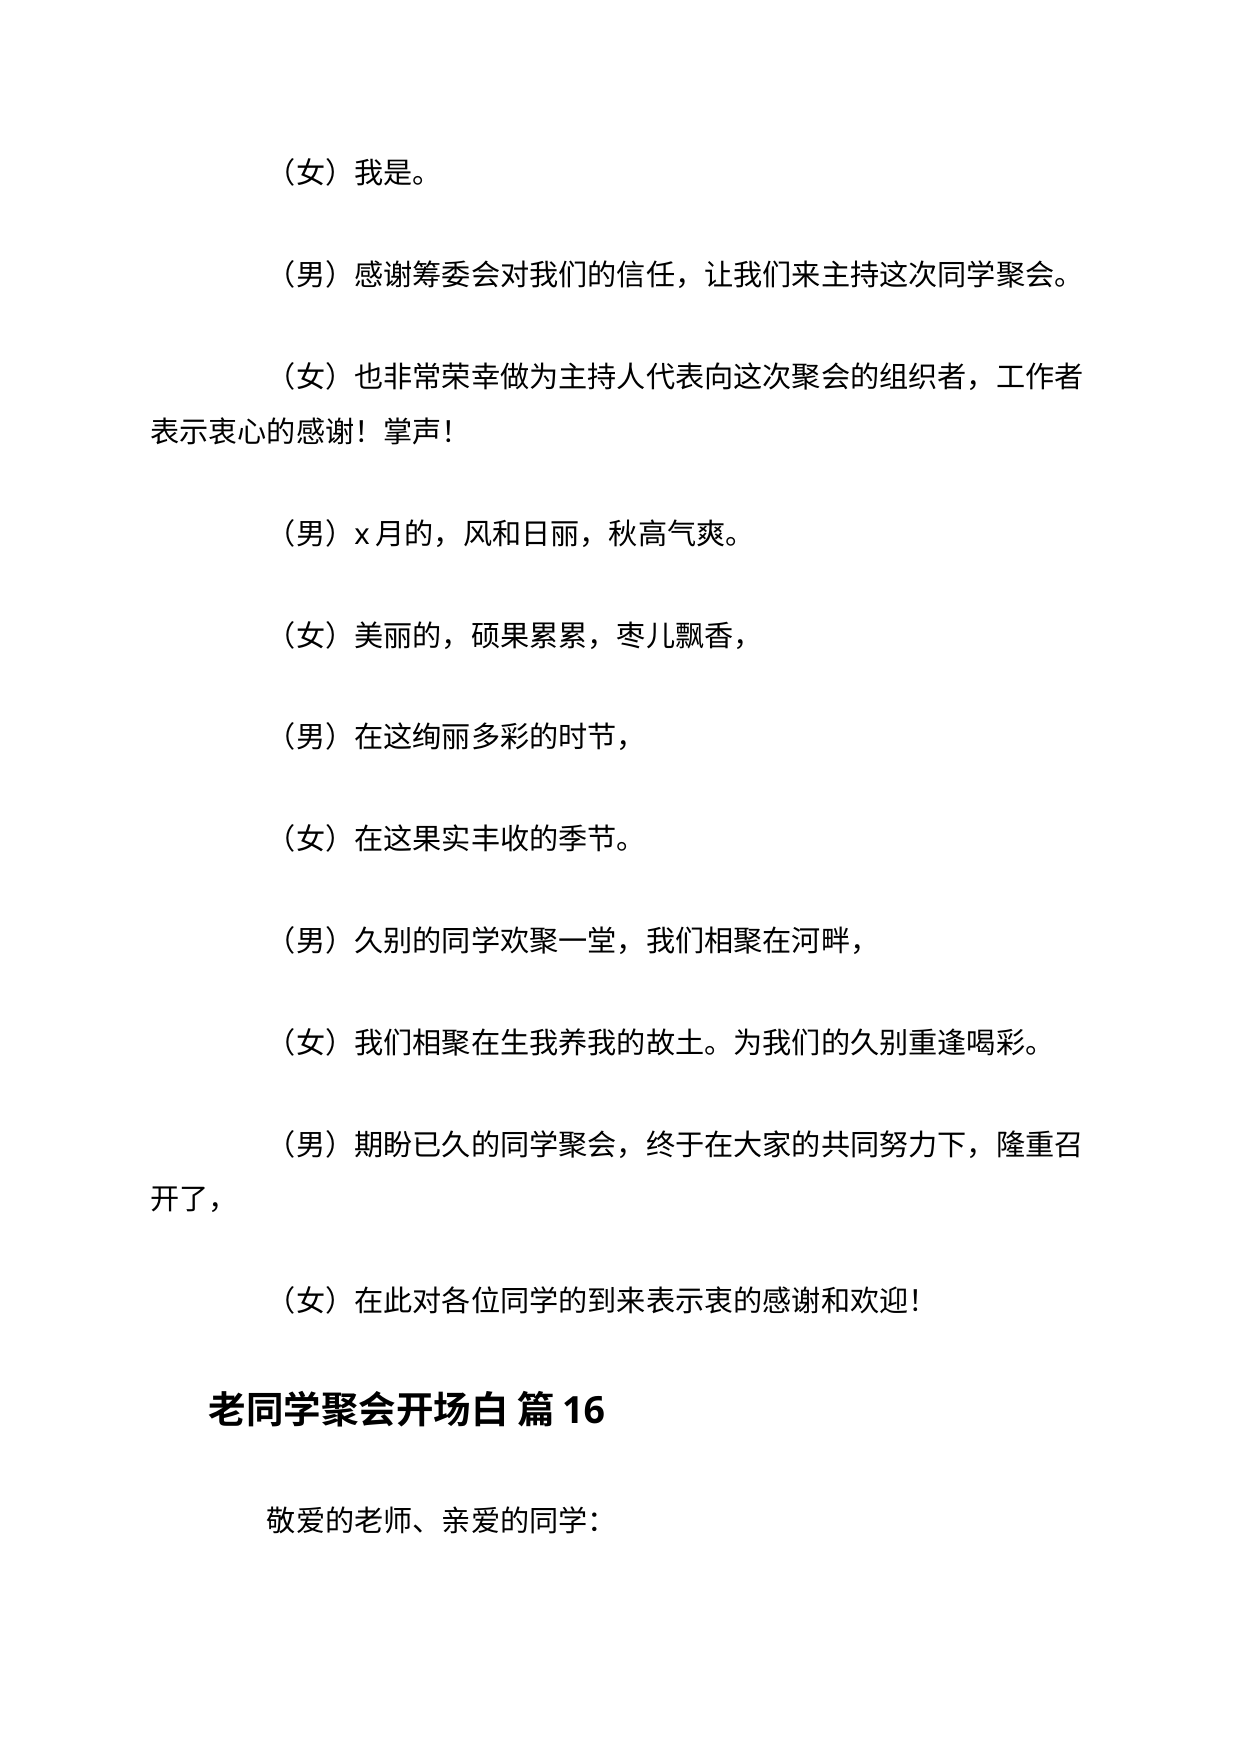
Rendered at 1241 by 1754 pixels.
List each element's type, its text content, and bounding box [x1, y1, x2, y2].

text （女）在此对各位同学的到来表示衷的感谢和欢迎！ [150, 1278, 1090, 1320]
text （男）x月的，风和日丽，秋高气爽。 [150, 510, 1090, 553]
text （男）感谢筹委会对我们的信任，让我们来主持这次同学聚会。 [150, 252, 1090, 294]
text 老同学聚会开场白 篇16 [150, 1379, 1090, 1434]
text （男）期盼已久的同学聚会，终于在大家的共同努力下，隆重召开了， [150, 1121, 1090, 1218]
text （女）在这果实丰收的季节。 [150, 816, 1090, 858]
text （女）我是。 [150, 150, 1090, 192]
text （男）在这绚丽多彩的时节， [150, 714, 1090, 756]
text （女）我们相聚在生我养我的故土。为我们的久别重逢喝彩。 [150, 1019, 1090, 1062]
text 敬爱的老师、亲爱的同学： [150, 1497, 1090, 1539]
text （女）也非常荣幸做为主持人代表向这次聚会的组织者，工作者表示衷心的感谢！掌声！ [150, 353, 1090, 451]
text （男）久别的同学欢聚一堂，我们相聚在河畔， [150, 917, 1090, 960]
text （女）美丽的，硕果累累，枣儿飘香， [150, 612, 1090, 654]
